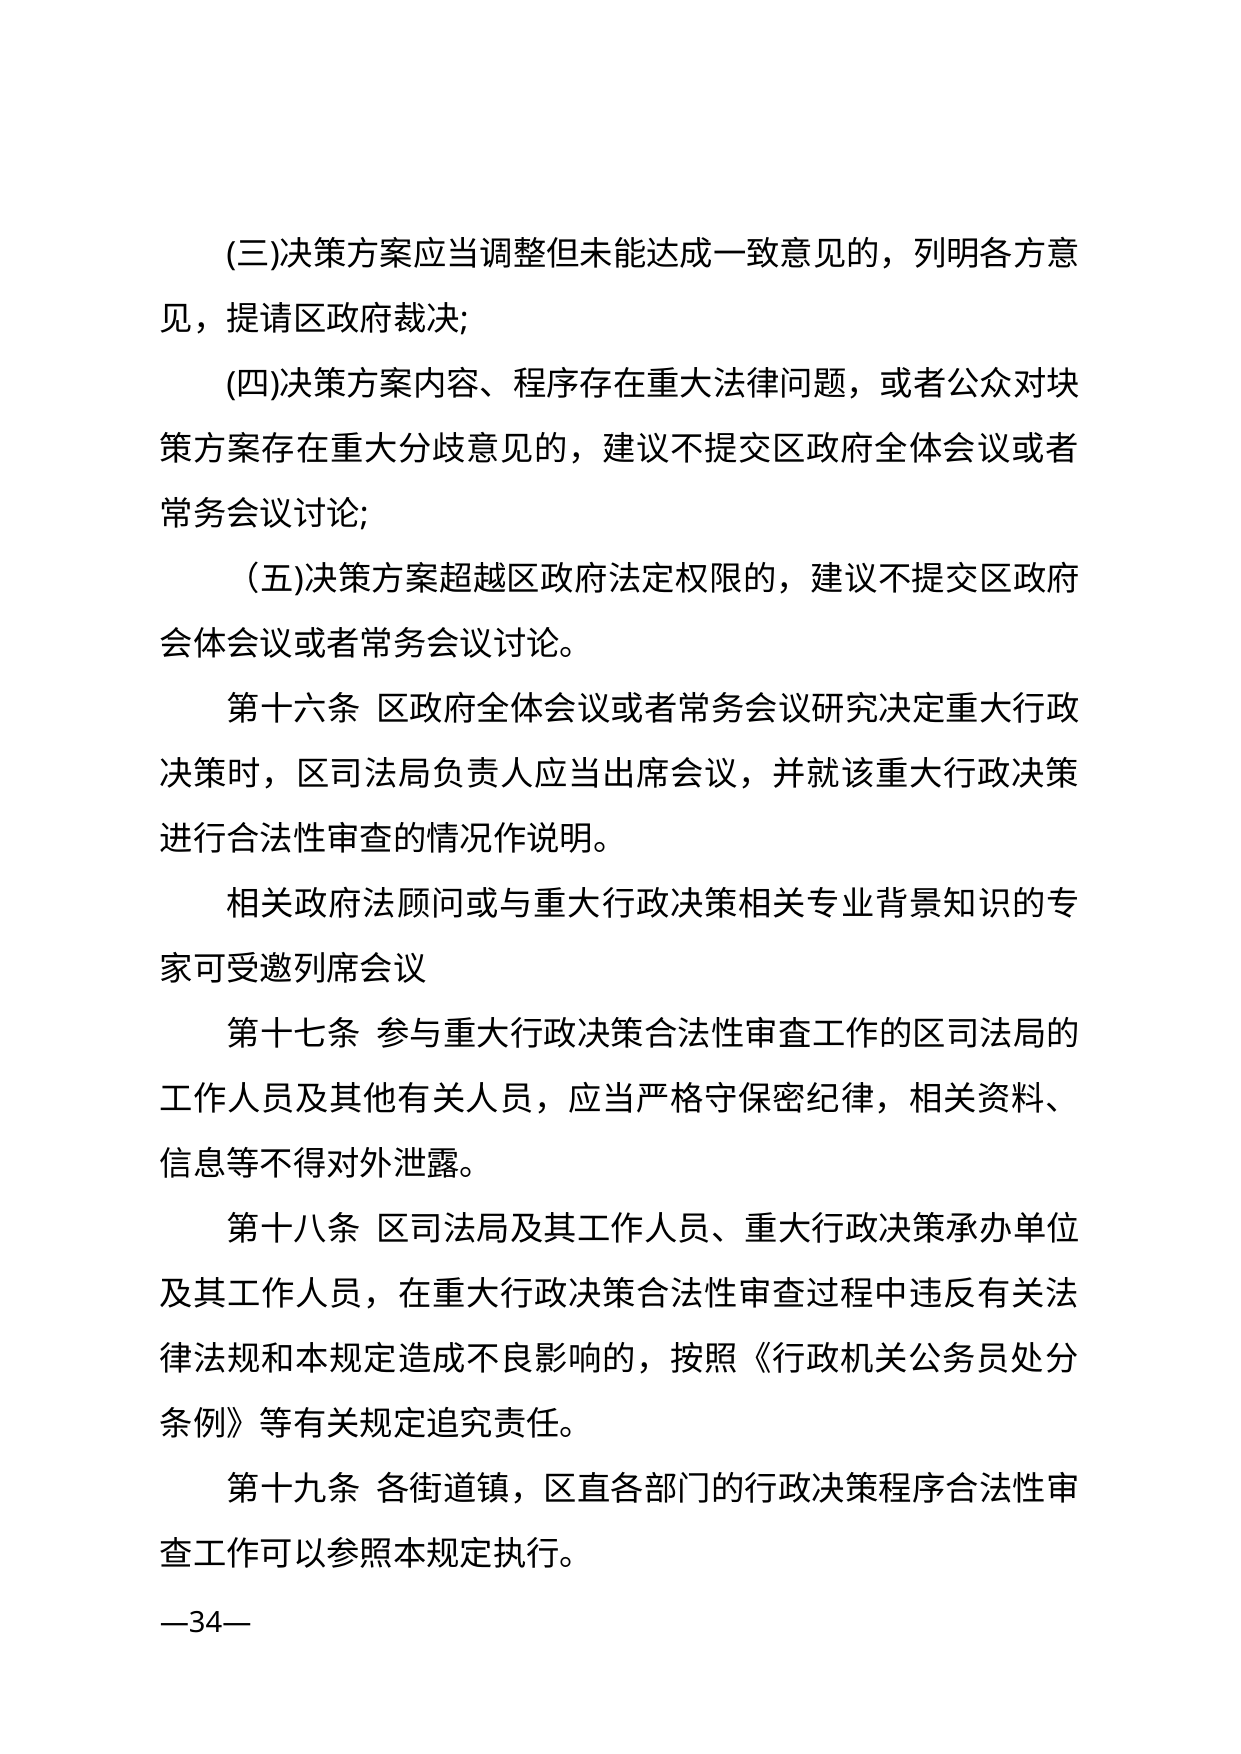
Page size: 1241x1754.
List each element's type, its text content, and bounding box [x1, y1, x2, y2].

text 第十九条 各街道镇，区直各部门的行政决策程序合法性审查工作可以参照本规定执行。 [159, 1453, 1081, 1583]
text (三)决策方案应当调整但未能达成一致意见的，列明各方意见，提请区政府裁决; [159, 218, 1081, 348]
text 第十七条 参与重大行政决策合法性审査工作的区司法局的工作人员及其他有关人员，应当严格守保密纪律，相关资料、信息等不得对外泄露。 [159, 998, 1081, 1193]
text 第十八条 区司法局及其工作人员、重大行政决策承办单位及其工作人员，在重大行政决策合法性审查过程中违反有关法律法规和本规定造成不良影响的，按照《行政机关公务员处分条例》等有关规定追究责任。 [159, 1193, 1081, 1453]
text (四)决策方案内容、程序存在重大法律问题，或者公众对块策方案存在重大分歧意见的，建议不提交区政府全体会议或者常务会议讨论; [159, 348, 1081, 543]
text （五)决策方案超越区政府法定权限的，建议不提交区政府会体会议或者常务会议讨论。 [159, 543, 1081, 673]
text 第十六条 区政府全体会议或者常务会议研究决定重大行政决策时，区司法局负责人应当出席会议，并就该重大行政决策进行合法性审查的情况作说明。 [159, 673, 1081, 868]
text 相关政府法顾问或与重大行政决策相关专业背景知识的专家可受邀列席会议 [159, 868, 1081, 998]
